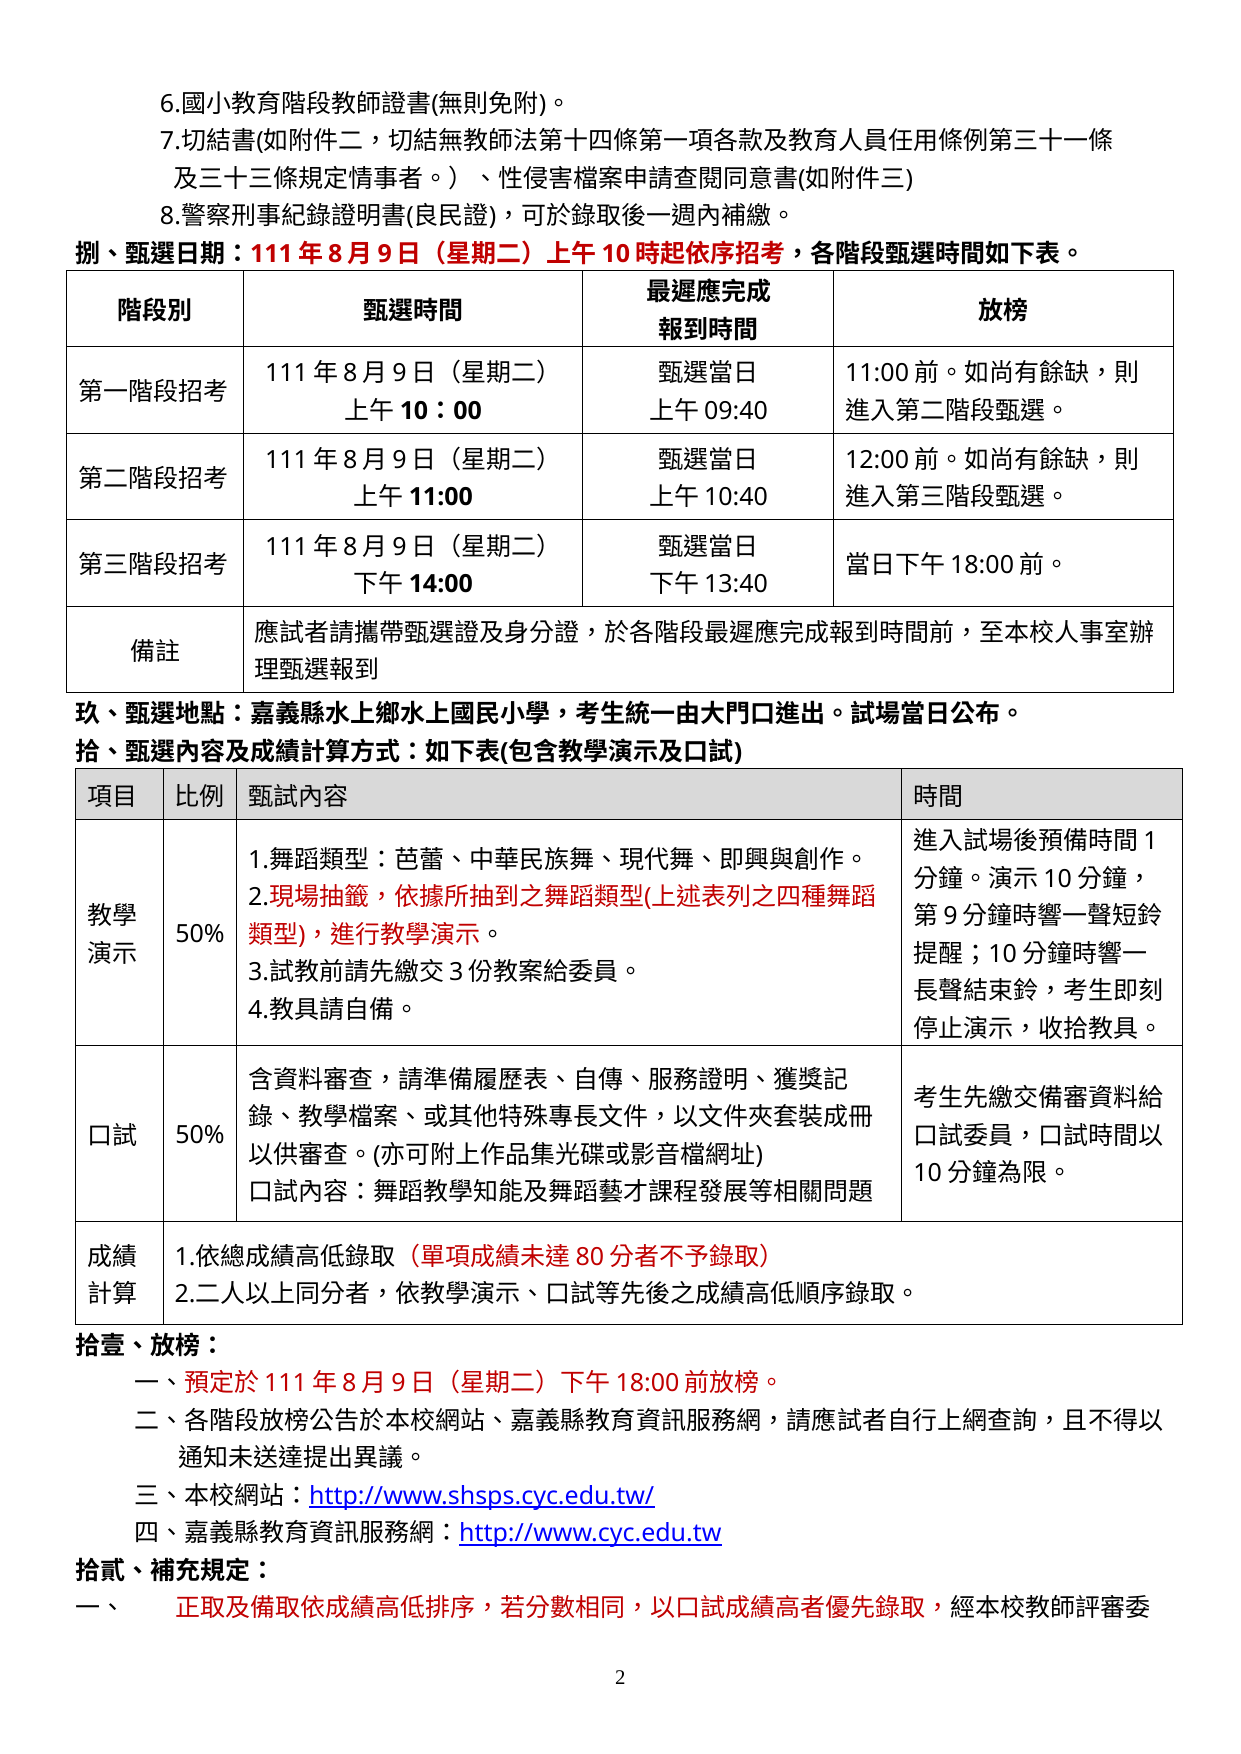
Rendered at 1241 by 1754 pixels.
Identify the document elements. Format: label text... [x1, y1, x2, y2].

table_cell 進入試場後預備時間1分鐘。演示10分鐘，第9分鐘時響一聲短鈴提醒；10分鐘時響一長聲結束鈴，考生即刻停止演示，收拾教具。 [902, 820, 1182, 1045]
table_cell 第三階段招考 [67, 520, 243, 606]
table_header 時間 [902, 769, 1182, 819]
table_cell 第二階段招考 [67, 434, 243, 519]
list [75, 1587, 1165, 1625]
text 一、預定於111年8月9日（星期二）下午18:00前放榜。 [134, 1362, 1165, 1400]
table_cell 甄選當日 上午09:40 [583, 347, 833, 432]
table_cell 甄選當日 下午13:40 [583, 520, 833, 606]
table_cell 111年8月9日（星期二）上午11:00 [244, 434, 582, 519]
table_header 甄試內容 [237, 769, 901, 819]
table_cell 備註 [67, 607, 243, 692]
table_cell 50% [164, 820, 236, 1045]
table_header 比例 [164, 769, 236, 819]
table_cell 教學 演示 [76, 820, 163, 1045]
text 捌、甄選日期：111年8月9日（星期二）上午10時起依序招考，各階段甄選時間如下表。 [75, 232, 1165, 270]
table_cell 1.依總成績高低錄取（單項成績未達80分者不予錄取） 2.二人以上同分者，依教學演示、口試等先後之成績高低順序錄取。 [164, 1222, 1182, 1324]
table_header 項目 [76, 769, 163, 819]
table_cell 含資料審查，請準備履歷表、自傳、服務證明、獲獎記錄、教學檔案、或其他特殊專長文件，以文件夾套裝成冊以供審查。(亦可附上作品集光碟或影音檔網址) 口試內容：舞蹈教學知能及舞蹈藝才課程發展等相關問題 [237, 1046, 901, 1221]
table_cell 應試者請攜帶甄選證及身分證，於各階段最遲應完成報到時間前，至本校人事室辦理甄選報到 [244, 607, 1173, 692]
table_cell 甄選當日 上午10:40 [583, 434, 833, 519]
table_cell 當日下午18:00前。 [834, 520, 1173, 606]
text 三、本校網站：http://www.shsps.cyc.edu.tw/ [134, 1475, 1165, 1512]
table_cell 12:00前。如尚有餘缺，則進入第三階段甄選。 [834, 434, 1173, 519]
text 8.警察刑事紀錄證明書(良民證)，可於錄取後一週內補繳。 [125, 195, 1165, 232]
table_header 甄選時間 [244, 271, 582, 346]
table_cell 111年8月9日（星期二） 上午10：00 [244, 347, 582, 432]
table_cell 50% [164, 1046, 236, 1221]
table_cell 11:00前。如尚有餘缺，則進入第二階段甄選。 [834, 347, 1173, 432]
table_cell 考生先繳交備審資料給口試委員，口試時間以10分鐘為限。 [902, 1046, 1182, 1221]
text 拾、甄選內容及成績計算方式：如下表(包含教學演示及口試) [75, 731, 1165, 768]
text 四、嘉義縣教育資訊服務網：http://www.cyc.edu.tw [134, 1512, 1165, 1550]
text 及三十三條規定情事者。）、性侵害檔案申請查閱同意書(如附件三) [125, 157, 1165, 195]
text 拾貳、補充規定： [75, 1550, 1165, 1587]
table_header 最遲應完成 報到時間 [583, 271, 833, 346]
text 拾壹、放榜： [75, 1325, 1165, 1362]
table_cell 第一階段招考 [67, 347, 243, 432]
text 玖、甄選地點：嘉義縣水上鄉水上國民小學，考生統一由大門口進出。試場當日公布。 [75, 693, 1165, 731]
table_cell 111年8月9日（星期二）下午14:00 [244, 520, 582, 606]
text 二、各階段放榜公告於本校網站、嘉義縣教育資訊服務網，請應試者自行上網查詢，且不得以通知未送達提出異議。 [134, 1400, 1165, 1475]
table_cell 1.舞蹈類型：芭蕾、中華民族舞、現代舞、即興與創作。 2.現場抽籤，依據所抽到之舞蹈類型(上述表列之四種舞蹈類型)，進行教學演示。 3.試教前請先繳交3份教案給委員。 4.教具請自備。 [237, 820, 901, 1045]
table_cell 口試 [76, 1046, 163, 1221]
table_header 階段別 [67, 271, 243, 346]
text 7.切結書(如附件二，切結無教師法第十四條第一項各款及教育人員任用條例第三十一條 [125, 120, 1165, 157]
text 6.國小教育階段教師證書(無則免附)。 [125, 82, 1165, 120]
table_cell 成績 計算 [76, 1222, 163, 1324]
table_header 放榜 [834, 271, 1173, 346]
